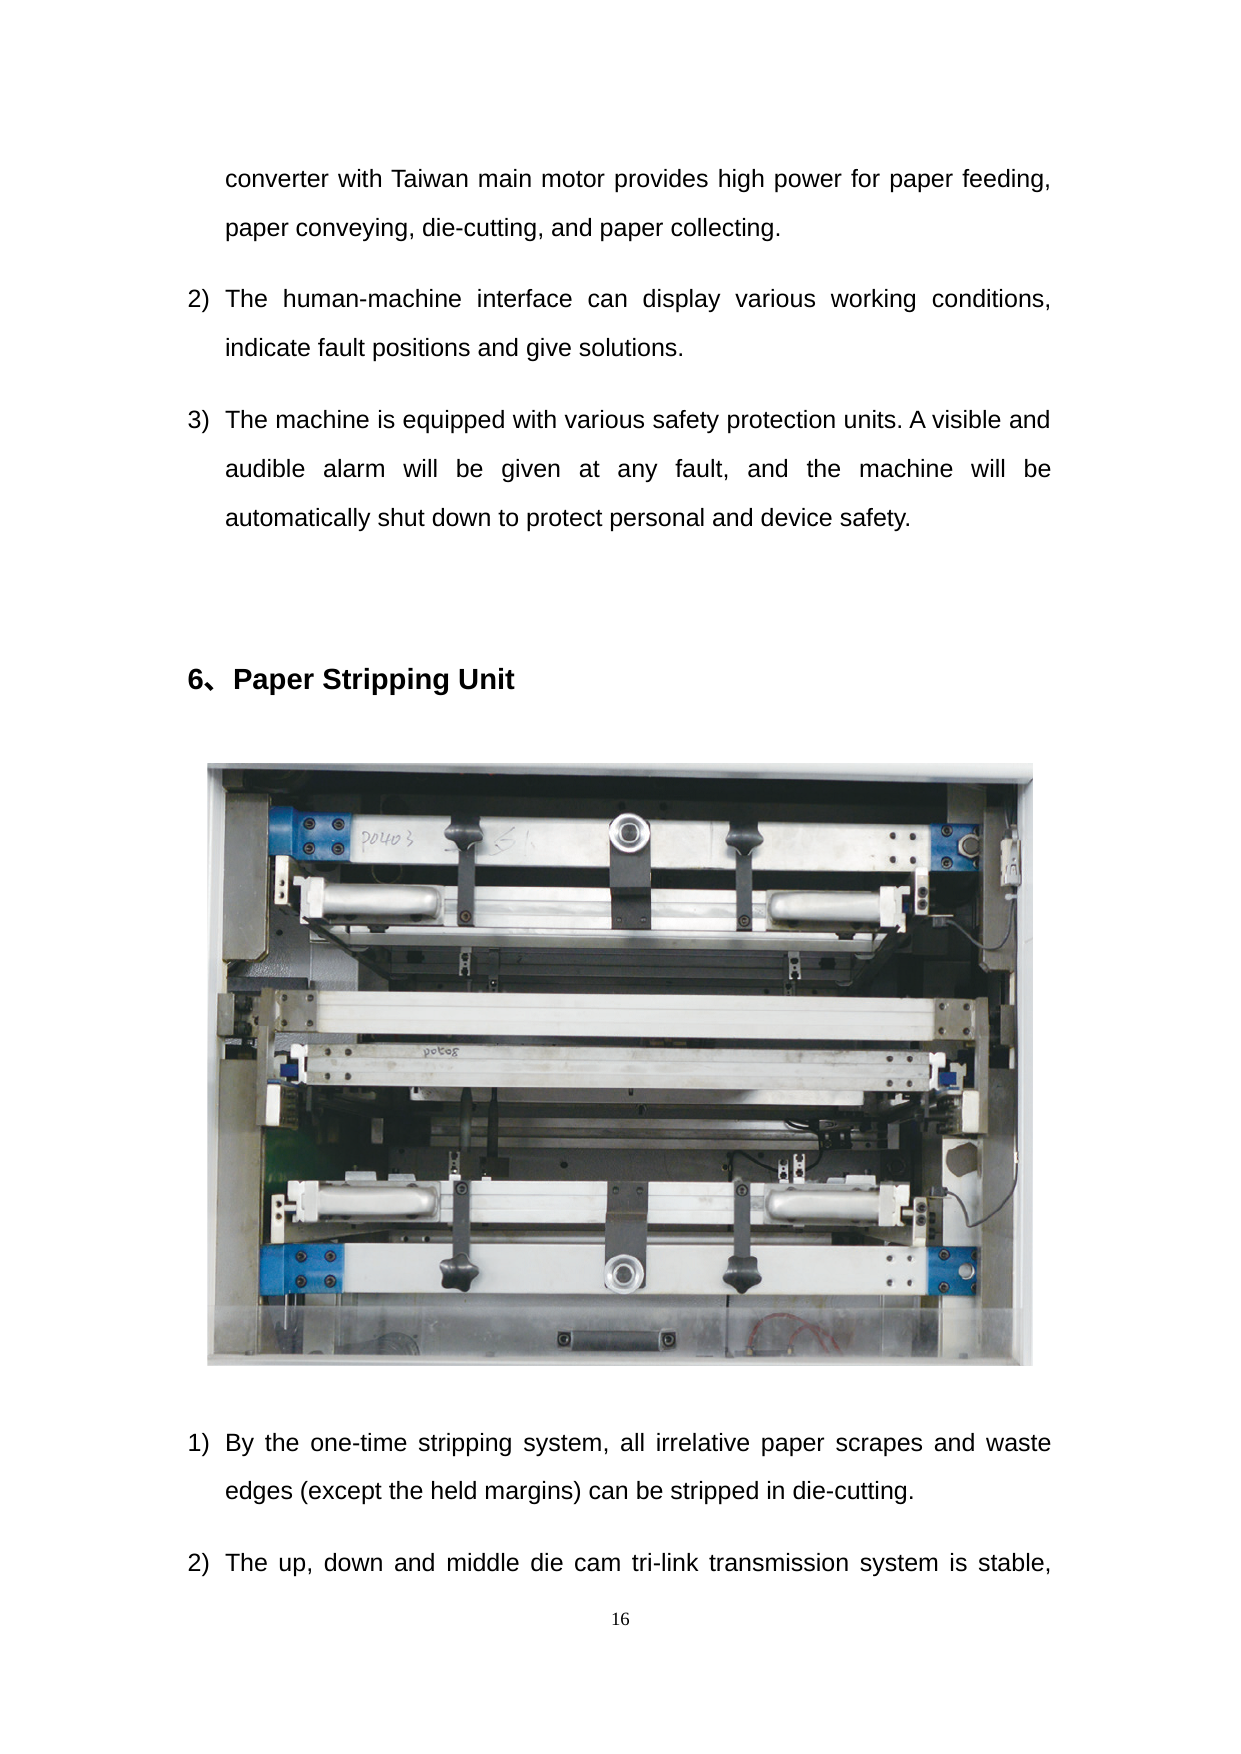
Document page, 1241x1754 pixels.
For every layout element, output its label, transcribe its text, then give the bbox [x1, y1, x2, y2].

list By the one-time stripping system, all irrelative paper scrapes and waste edges (except the held margins) can be stripped in die-cutting. [187, 1426, 1053, 1507]
list The human-machine interface can display various working conditions, indicate fault positions and give solutions. [187, 283, 1053, 364]
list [187, 1546, 1053, 1579]
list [187, 162, 1053, 243]
list 6、Paper Stripping Unit [187, 644, 1053, 709]
list The machine is equipped with various safety protection units. A visible and audible alarm will be given at any fault, and the machine will be automatically shut down to protect personal and device safety. [187, 403, 1053, 533]
picture [207, 763, 1033, 1366]
